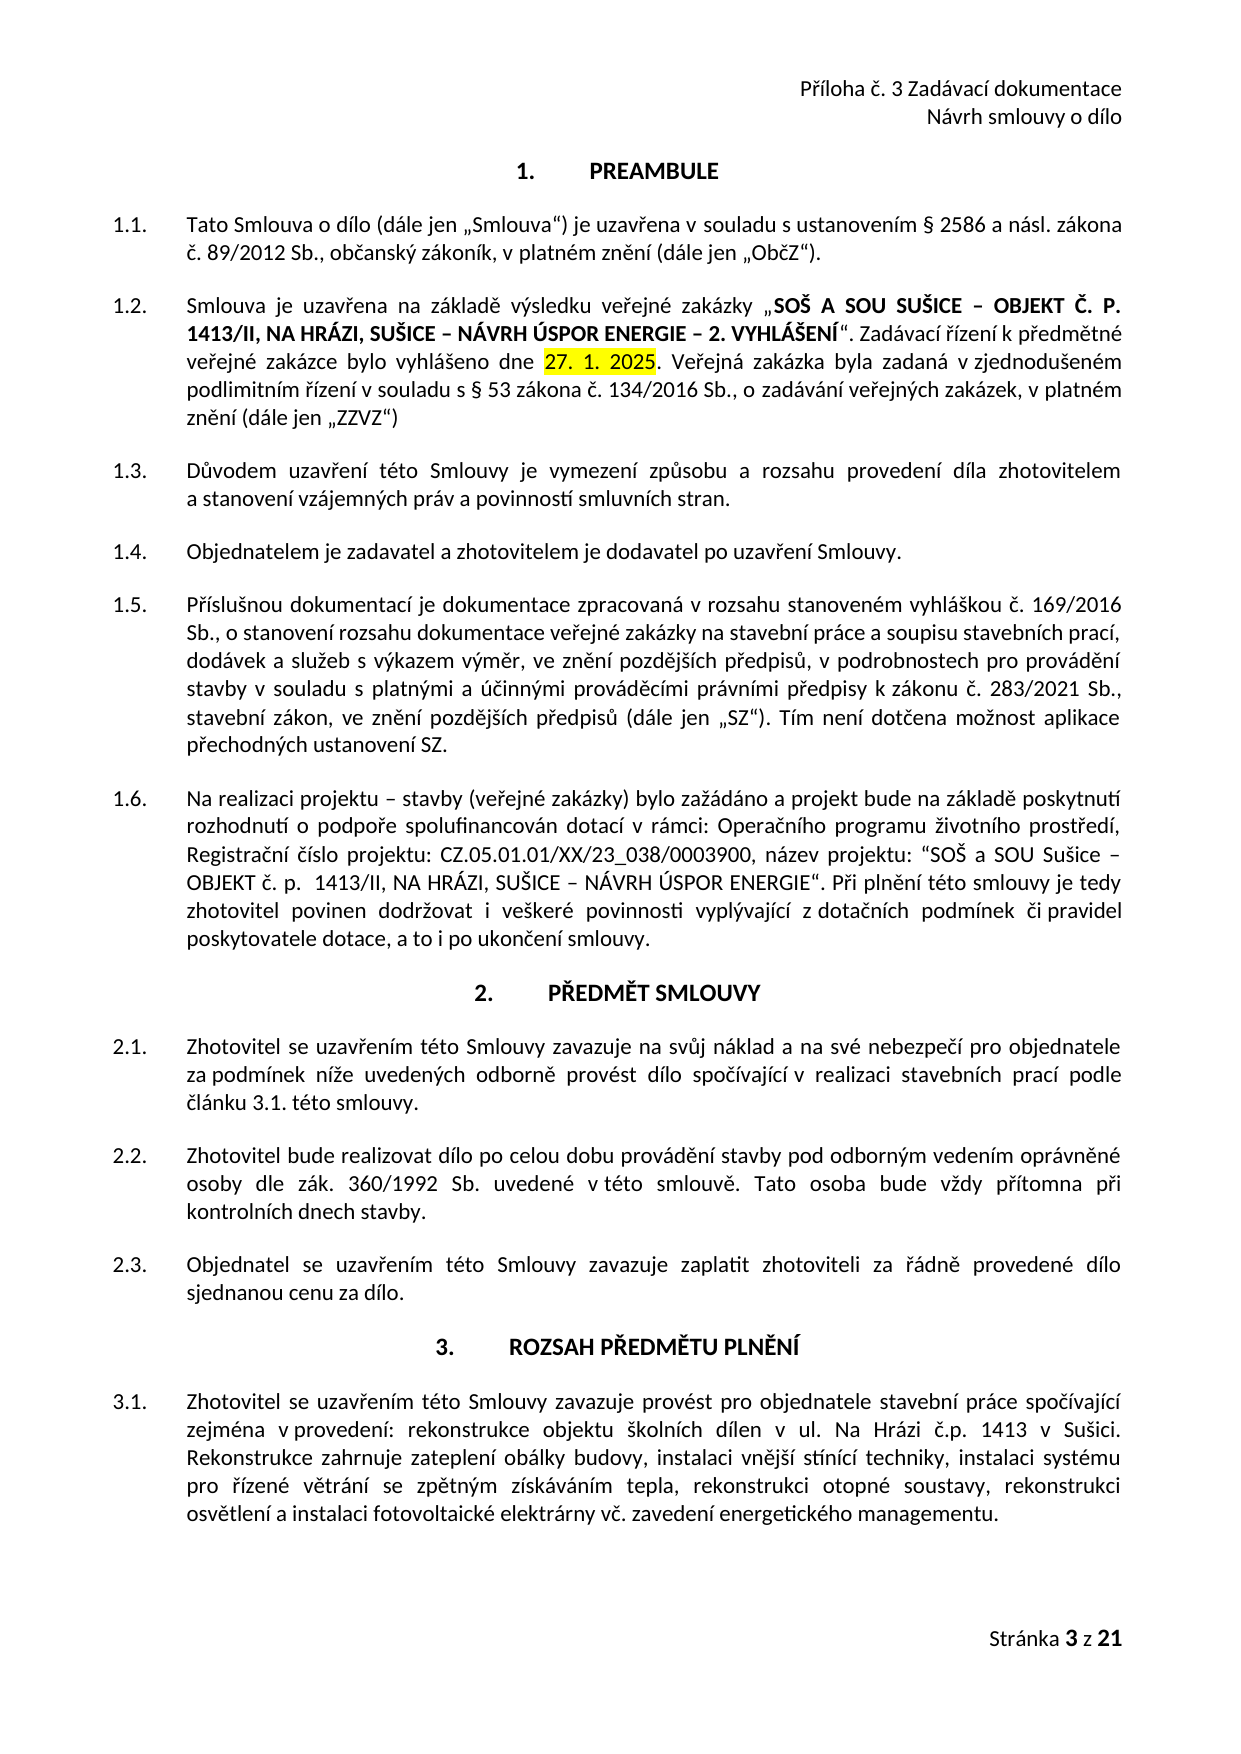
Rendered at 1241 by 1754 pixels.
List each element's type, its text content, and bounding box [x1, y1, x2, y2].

subtitle Důvodem uzavření této Smlouvy je vymezení způsobu a rozsahu provedení díla zhotovitelem a stanovení vzájemných práv a povinností smluvních stran. [112, 456, 1122, 512]
subtitle Objednatel se uzavřením této Smlouvy zavazuje zaplatit zhotoviteli za řádně provedené dílo sjednanou cenu za dílo. [112, 1250, 1122, 1306]
subtitle Objednatelem je zadavatel a zhotovitelem je dodavatel po uzavření Smlouvy. [112, 537, 1122, 566]
subtitle PREAMBULE [112, 155, 1122, 185]
subtitle Zhotovitel se uzavřením této Smlouvy zavazuje provést pro objednatele stavební práce spočívající zejména v provedení: rekonstrukce objektu školních dílen v ul. Na Hrázi č.p. 1413 v Sušici. Rekonstrukce zahrnuje zateplení obálky budovy, instalaci vnější stínící techniky, instalaci systému pro řízené větrání se zpětným získáváním tepla, rekonstrukci otopné soustavy, rekonstrukci osvětlení a instalaci fotovoltaické elektrárny vč. zavedení energetického managementu. [112, 1387, 1122, 1527]
subtitle Na realizaci projektu – stavby (veřejné zakázky) bylo zažádáno a projekt bude na základě poskytnutí rozhodnutí o podpoře spolufinancován dotací v rámci: Operačního programu životního prostředí, Registrační číslo projektu: CZ.05.01.01/XX/23_038/0003900, název projektu: “SOŠ a SOU Sušice – OBJEKT č. p. 1413/II, NA HRÁZI, SUŠICE – NÁVRH ÚSPOR ENERGIE“. Při plnění této smlouvy je tedy zhotovitel povinen dodržovat i veškeré povinnosti vyplývající z dotačních podmínek či pravidel poskytovatele dotace, a to i po ukončení smlouvy. [112, 784, 1122, 952]
subtitle ROZSAH PŘEDMĚTU PLNĚNÍ [112, 1331, 1122, 1362]
subtitle Zhotovitel bude realizovat dílo po celou dobu provádění stavby pod odborným vedením oprávněné osoby dle zák. 360/1992 Sb. uvedené v této smlouvě. Tato osoba bude vždy přítomna při kontrolních dnech stavby. [112, 1141, 1122, 1225]
subtitle Příslušnou dokumentací je dokumentace zpracovaná v rozsahu stanoveném vyhláškou č. 169/2016 Sb., o stanovení rozsahu dokumentace veřejné zakázky na stavební práce a soupisu stavebních prací, dodávek a služeb s výkazem výměr, ve znění pozdějších předpisů, v podrobnostech pro provádění stavby v souladu s platnými a účinnými prováděcími právními předpisy k zákonu č. 283/2021 Sb., stavební zákon, ve znění pozdějších předpisů (dále jen „SZ“). Tím není dotčena možnost aplikace přechodných ustanovení SZ. [112, 591, 1122, 759]
subtitle Zhotovitel se uzavřením této Smlouvy zavazuje na svůj náklad a na své nebezpečí pro objednatele za podmínek níže uvedených odborně provést dílo spočívající v realizaci stavebních prací podle článku 3.1. této smlouvy. [112, 1032, 1122, 1116]
subtitle Smlouva je uzavřena na základě výsledku veřejné zakázky „SOŠ A SOU SUŠICE – OBJEKT Č. P. 1413/II, NA HRÁZI, SUŠICE – NÁVRH ÚSPOR ENERGIE – 2. VYHLÁŠENÍ“. Zadávací řízení k předmětné veřejné zakázce bylo vyhlášeno dne 27. 1. 2025. Veřejná zakázka byla zadaná v zjednodušeném podlimitním řízení v souladu s § 53 zákona č. 134/2016 Sb., o zadávání veřejných zakázek, v platném znění (dále jen „ZZVZ“) [112, 291, 1122, 431]
subtitle PŘEDMĚT SMLOUVY [112, 977, 1122, 1007]
subtitle Tato Smlouva o dílo (dále jen „Smlouva“) je uzavřena v souladu s ustanovením § 2586 a násl. zákona č. 89/2012 Sb., občanský zákoník, v platném znění (dále jen „ObčZ“). [112, 210, 1122, 266]
